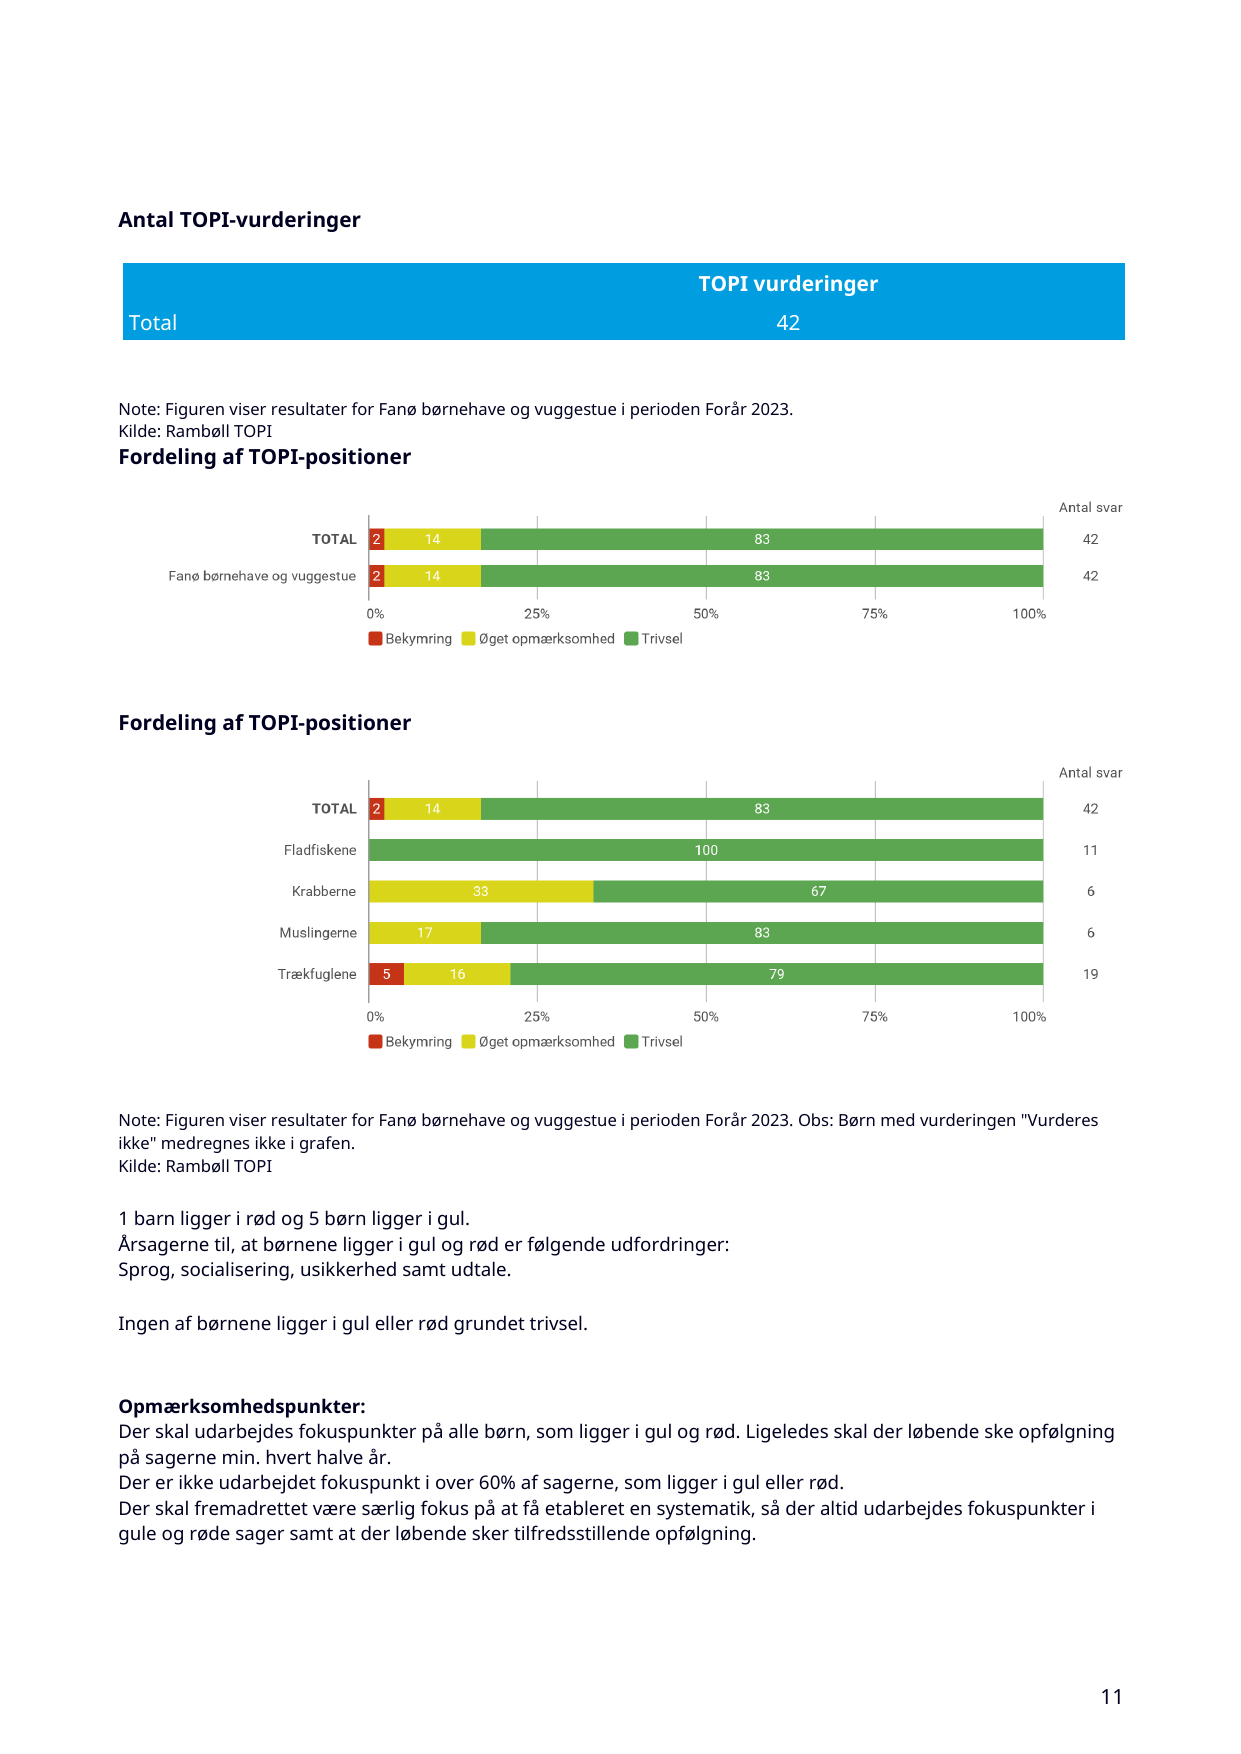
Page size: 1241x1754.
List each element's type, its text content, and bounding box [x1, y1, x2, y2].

text Der skal udarbejdes fokuspunkter på alle børn, som ligger i gul og rød. Ligeledes skal der løbende ske opfølgning på sagerne min. hvert halve år. [118, 1418, 1122, 1469]
text Note: Figuren viser resultater for Fanø børnehave og vuggestue i perioden Forår 2023. Obs: Børn med vurderingen "Vurderes ikke" medregnes ikke i grafen. [118, 1109, 1122, 1154]
table_header [123, 263, 452, 301]
text Ingen af børnene ligger i gul eller rød grundet trivsel. [118, 1311, 1122, 1336]
text Kilde: Rambøll TOPI [118, 420, 1122, 442]
text Antal TOPI-vurderinger [118, 206, 1122, 234]
text Årsagerne til, at børnene ligger i gul og rød er følgende udfordringer: [118, 1231, 1122, 1257]
text Kilde: Rambøll TOPI [118, 1154, 1122, 1177]
picture [118, 499, 1131, 651]
text Fordeling af TOPI-positioner [118, 442, 1122, 471]
picture [118, 764, 1131, 1053]
text Der skal fremadrettet være særlig fokus på at få etableret en systematik, så der altid udarbejdes fokuspunkter i gule og røde sager samt at der løbende sker tilfredsstillende opfølgning. [118, 1495, 1122, 1546]
text Fordeling af TOPI-positioner [118, 708, 1122, 736]
text Opmærksomhedspunkter: [118, 1393, 1122, 1418]
text Note: Figuren viser resultater for Fanø børnehave og vuggestue i perioden Forår 2023. [118, 397, 1122, 420]
text 1 barn ligger i rød og 5 børn ligger i gul. [118, 1206, 1122, 1231]
table_header TOPI vurderinger [452, 263, 1125, 301]
text Sprog, socialisering, usikkerhed samt udtale. [118, 1257, 1122, 1282]
table_cell 42 [452, 301, 1125, 340]
table_cell Total [123, 301, 452, 340]
text Der er ikke udarbejdet fokuspunkt i over 60% af sagerne, som ligger i gul eller rød. [118, 1469, 1122, 1495]
